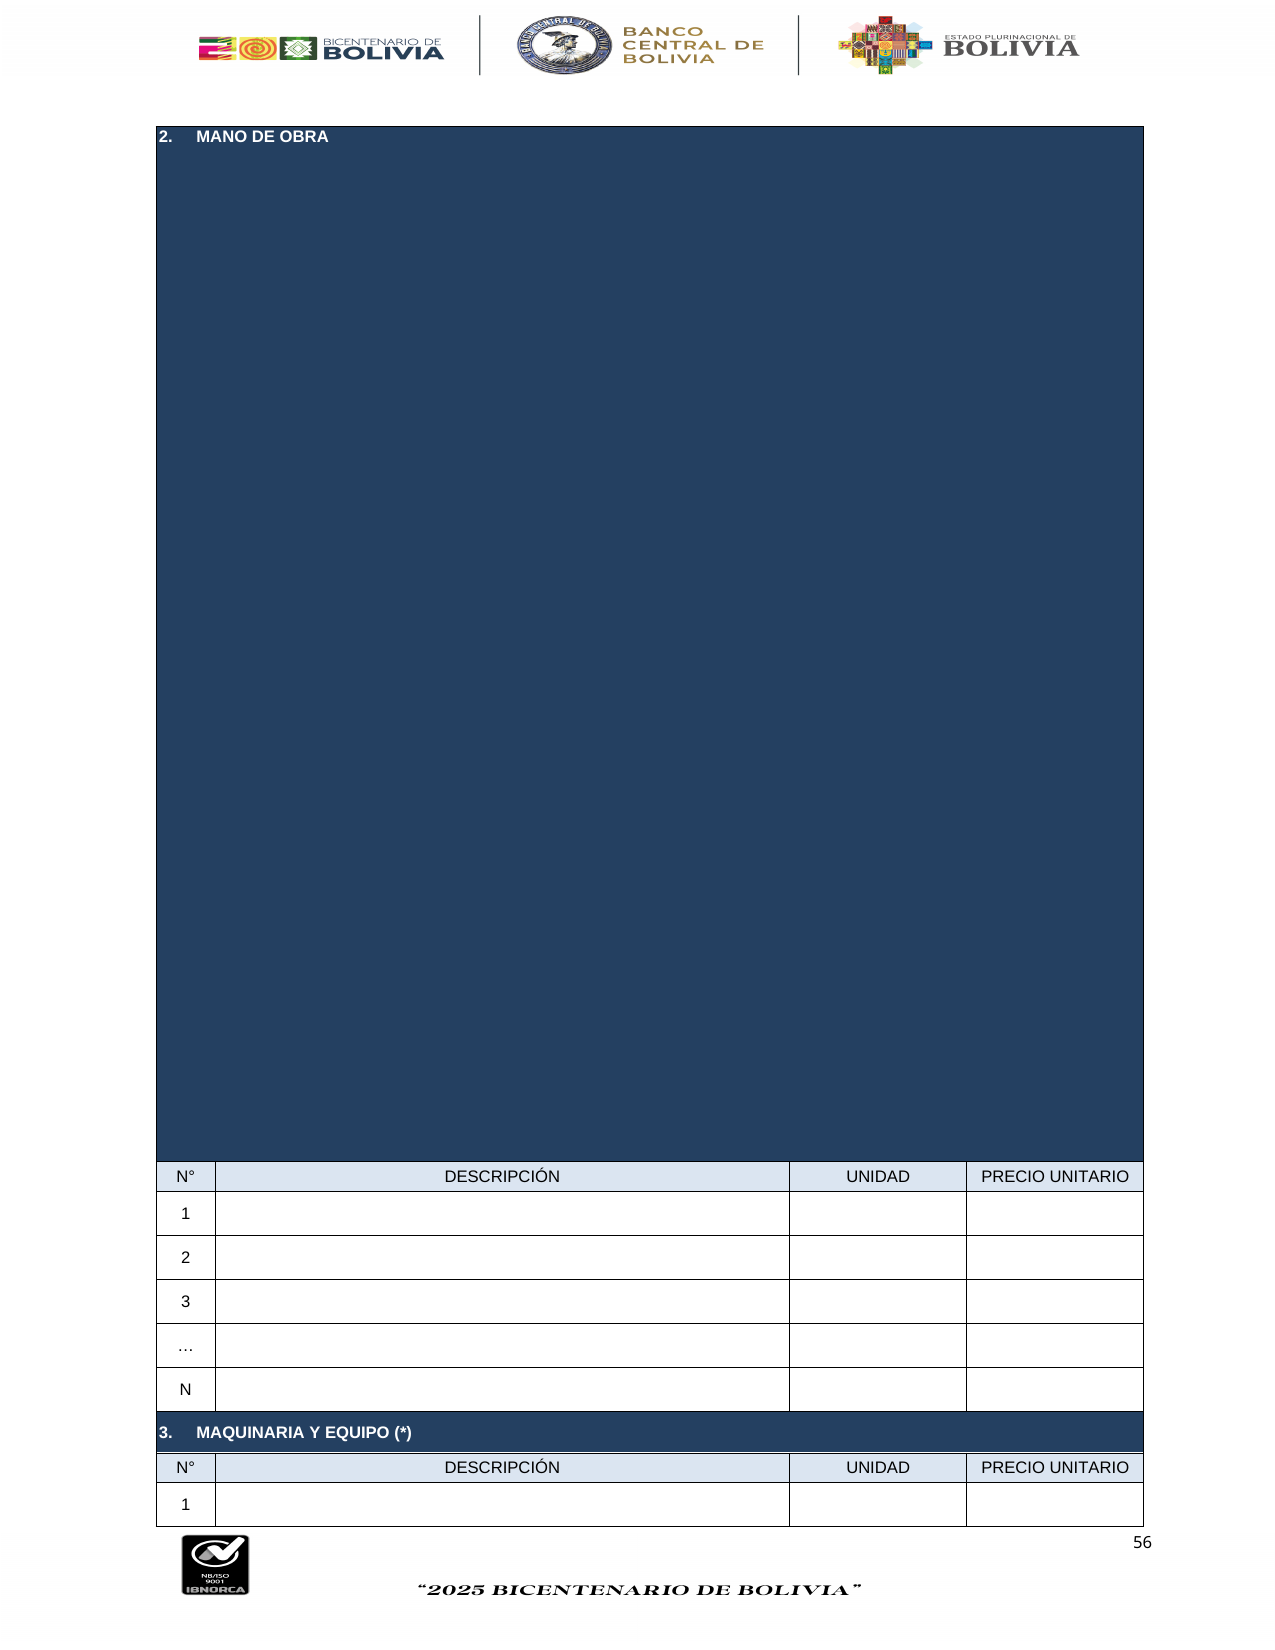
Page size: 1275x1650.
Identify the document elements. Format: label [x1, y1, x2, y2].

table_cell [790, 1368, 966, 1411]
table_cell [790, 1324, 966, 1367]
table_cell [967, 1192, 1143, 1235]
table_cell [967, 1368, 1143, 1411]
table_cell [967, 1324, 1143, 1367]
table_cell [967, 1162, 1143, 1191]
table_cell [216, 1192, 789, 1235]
picture [1, 5, 1275, 77]
picture [1, 1533, 1275, 1643]
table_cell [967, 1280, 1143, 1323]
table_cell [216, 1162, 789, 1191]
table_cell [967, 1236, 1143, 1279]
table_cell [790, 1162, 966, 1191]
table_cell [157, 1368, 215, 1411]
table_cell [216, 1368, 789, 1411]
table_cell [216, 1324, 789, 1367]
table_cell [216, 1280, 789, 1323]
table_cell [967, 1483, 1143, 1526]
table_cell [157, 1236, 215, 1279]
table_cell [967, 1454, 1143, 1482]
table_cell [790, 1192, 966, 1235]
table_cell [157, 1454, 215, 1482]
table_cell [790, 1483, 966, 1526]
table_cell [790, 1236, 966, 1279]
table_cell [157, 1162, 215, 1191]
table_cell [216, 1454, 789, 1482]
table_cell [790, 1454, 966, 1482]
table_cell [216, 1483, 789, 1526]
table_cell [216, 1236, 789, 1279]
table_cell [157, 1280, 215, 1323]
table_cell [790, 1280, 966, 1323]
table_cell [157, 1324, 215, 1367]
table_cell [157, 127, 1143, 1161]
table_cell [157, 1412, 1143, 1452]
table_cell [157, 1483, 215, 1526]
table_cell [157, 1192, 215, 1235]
